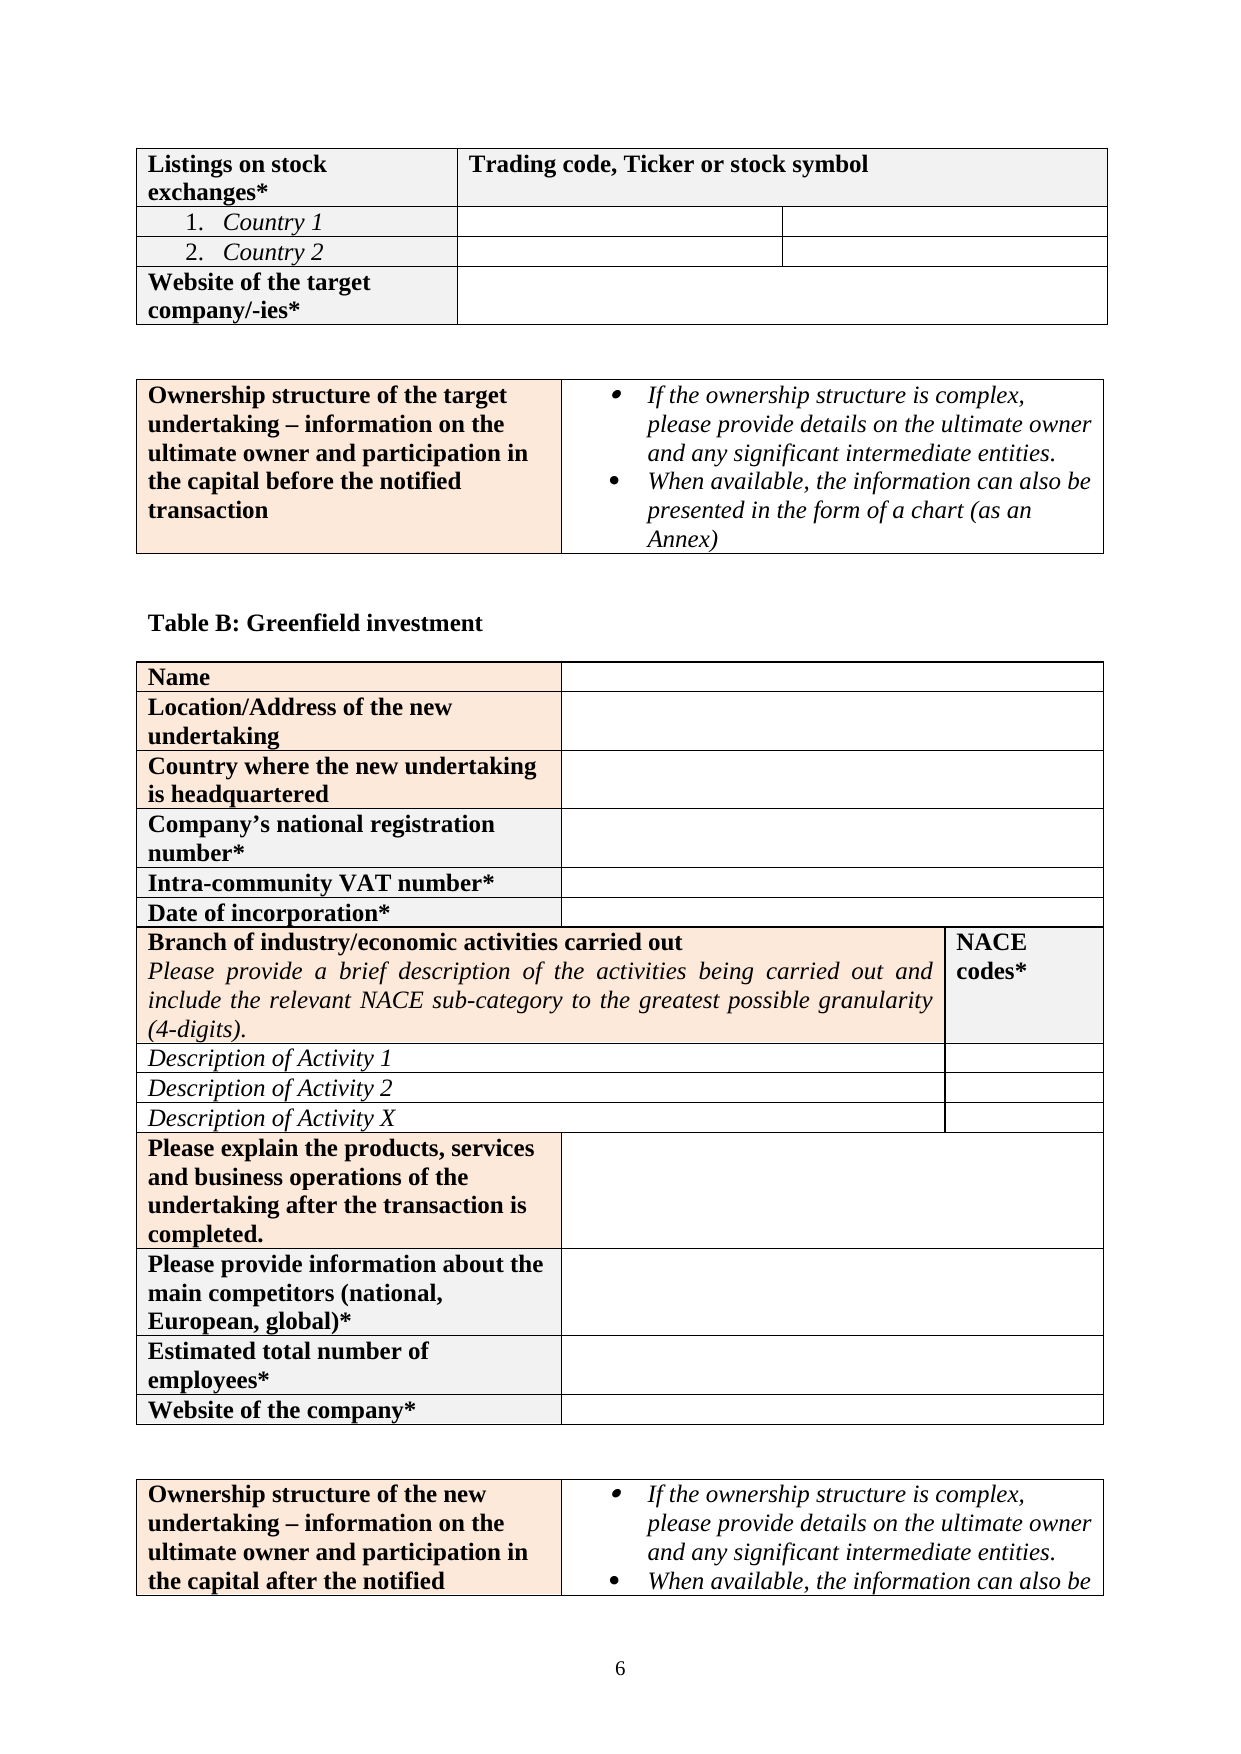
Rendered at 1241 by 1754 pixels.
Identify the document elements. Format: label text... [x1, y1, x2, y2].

table_cell [562, 1336, 1103, 1394]
table_cell [946, 1073, 1103, 1102]
table_cell Estimated total number of employees* [137, 1336, 561, 1394]
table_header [562, 1480, 1103, 1594]
table_cell [458, 207, 782, 236]
table_cell Description of Activity 2 [137, 1073, 944, 1102]
table_cell [458, 267, 1107, 324]
table_cell Country 2 [137, 237, 457, 266]
table_cell [562, 692, 1103, 750]
table_header [562, 663, 1103, 691]
table_cell Listings on stock exchanges* [137, 149, 457, 206]
table_cell Website of the company* [137, 1395, 561, 1423]
table_cell [562, 1133, 1103, 1248]
table_cell Please explain the products, services and business operations of the undertaking after the transaction is completed. [137, 1133, 221, 1248]
table_cell [562, 809, 1103, 867]
table_cell [562, 898, 1103, 926]
table_cell Company’s national registration number* [137, 809, 561, 867]
table_header Ownership structure of the target undertaking – information on the ultimate owner and participation in the capital before the notified transaction [137, 380, 561, 553]
table_cell [562, 1395, 1103, 1423]
table_cell Please explain the products, services and business operations of the undertaking after the transaction is completed. [263, 1133, 561, 1248]
table_cell [562, 751, 1103, 808]
table_cell [946, 1044, 1103, 1072]
table_cell Description of Activity 1 [137, 1044, 944, 1072]
table_cell Branch of industry/economic activities carried out Please provide a brief description of the activities being carried out and include the relevant NACE sub-category to the greatest possible granularity (4-digits). [137, 928, 944, 1042]
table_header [137, 1480, 561, 1594]
table_cell Website of the target company/-ies* [137, 267, 457, 324]
table_cell Please provide information about the main competitors (national, European, global)* [137, 1249, 561, 1335]
table_cell Country 1 [137, 207, 457, 236]
table_cell Trading code, Ticker or stock symbol [458, 149, 1107, 206]
text Table B: Greenfield investment [148, 608, 1093, 636]
table_cell Description of Activity X [137, 1103, 944, 1132]
table_header If the ownership structure is complex, please provide details on the ultimate owner and any significant intermediate entities. When available, the information can also be presented in the form of a chart (as an Annex) [562, 380, 1103, 553]
table_cell NACE codes* [946, 928, 1103, 1042]
table_cell Country where the new undertaking is headquartered [137, 751, 561, 808]
table_header Name [137, 663, 561, 691]
table_cell [562, 868, 1103, 897]
table_cell Intra-community VAT number* [137, 868, 561, 897]
table_cell [946, 1103, 1103, 1132]
table_cell [458, 237, 782, 266]
table_cell [783, 207, 1107, 236]
table_cell [783, 237, 1107, 266]
table_cell Date of incorporation* [137, 898, 561, 926]
table_cell Location/Address of the new undertaking [137, 692, 561, 750]
table_cell [562, 1249, 1103, 1335]
